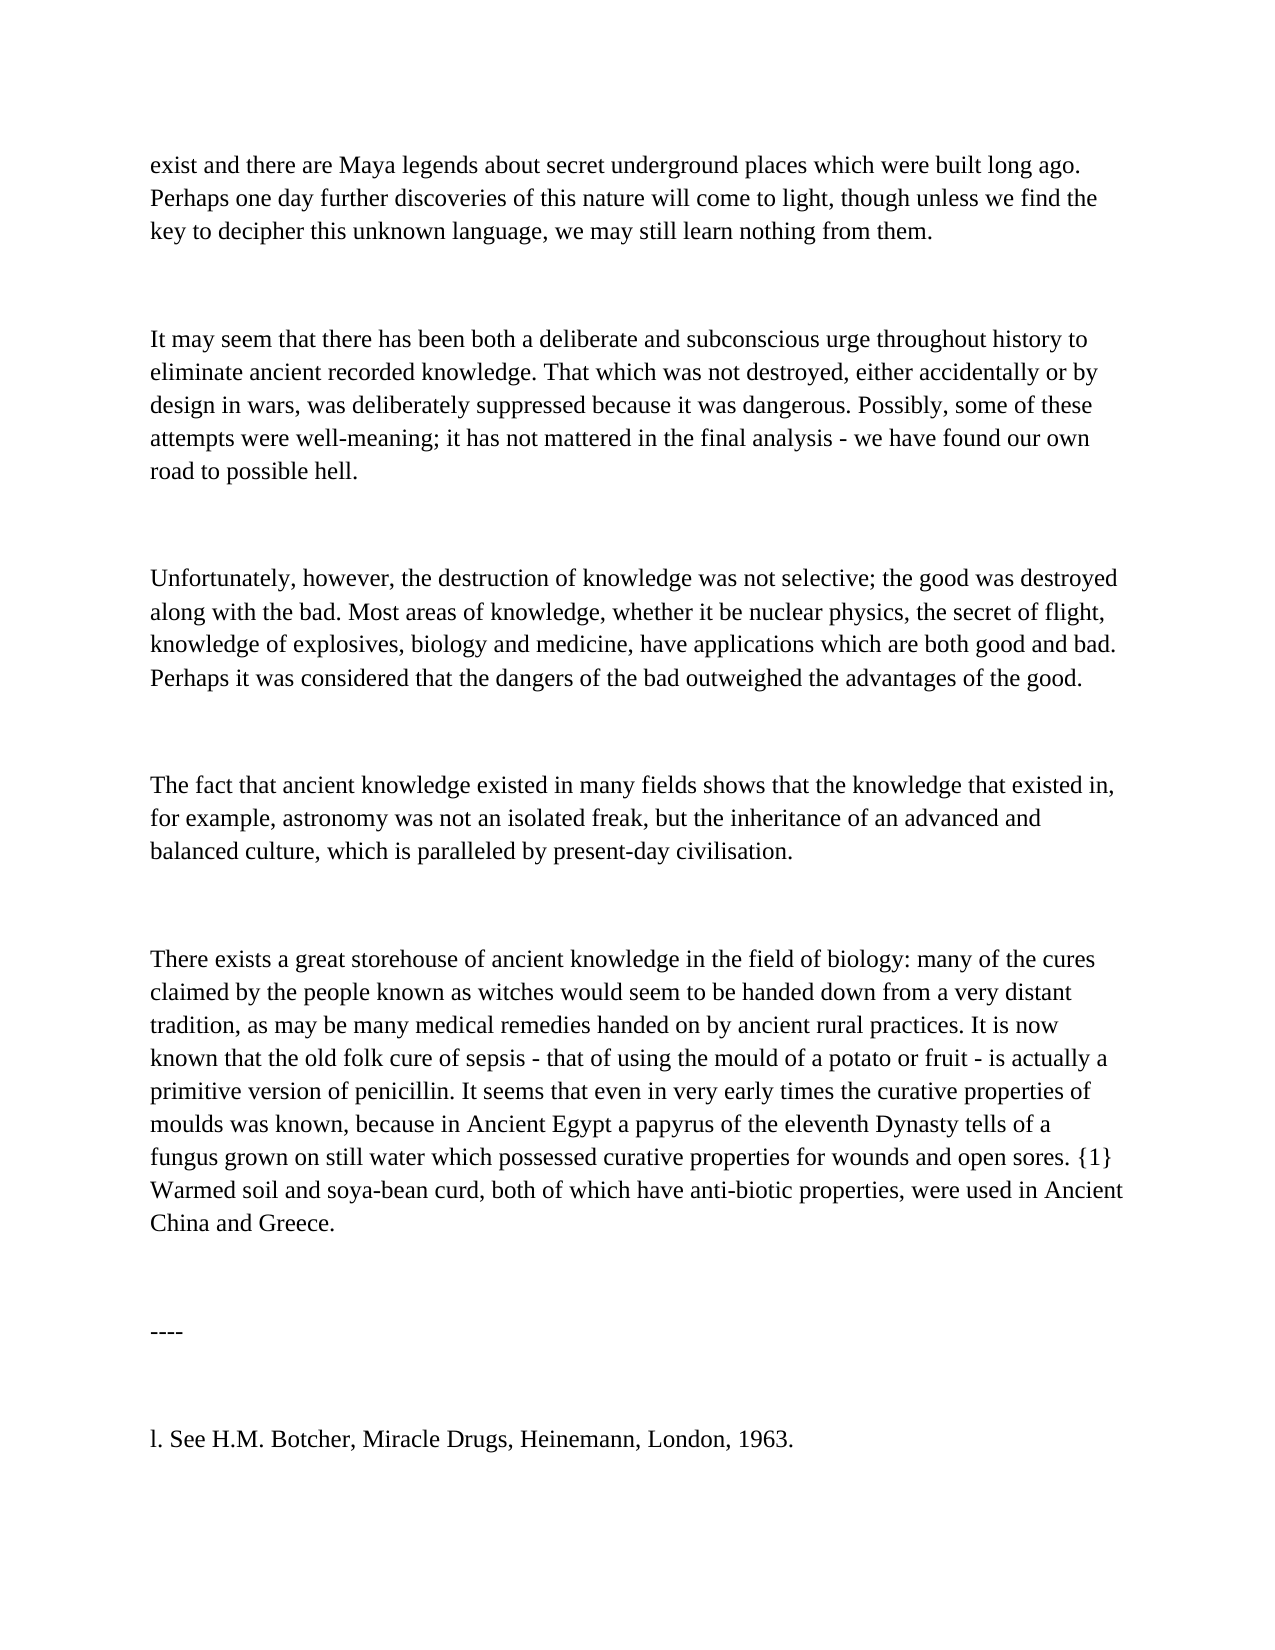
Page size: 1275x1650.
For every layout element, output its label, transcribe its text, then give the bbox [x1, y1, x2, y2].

text ---- [150, 1316, 1125, 1345]
text Unfortunately, however, the destruction of knowledge was not selective; the good was destroyed along with the bad. Most areas of knowledge, whether it be nuclear physics, the secret of flight, knowledge of explosives, biology and medicine, have applications which are both good and bad. Perhaps it was considered that the dangers of the bad outweighed the advantages of the good. [150, 563, 1125, 691]
text l. See H.M. Botcher, Miracle Drugs, Heinemann, London, 1963. [150, 1424, 1125, 1452]
text There exists a great storehouse of ancient knowledge in the field of biology: many of the cures claimed by the people known as witches would seem to be handed down from a very distant tradition, as may be many medical remedies handed on by ancient rural practices. It is now known that the old folk cure of sepsis - that of using the mould of a potato or fruit - is actually a primitive version of penicillin. It seems that even in very early times the curative properties of moulds was known, because in Ancient Egypt a papyrus of the eleventh Dynasty tells of a fungus grown on still water which possessed curative properties for wounds and open sores. {1} Warmed soil and soya-bean curd, both of which have anti-biotic properties, were used in Ancient China and Greece. [150, 944, 1125, 1237]
text It may seem that there has been both a deliberate and subconscious urge throughout history to eliminate ancient recorded knowledge. That which was not destroyed, either accidentally or by design in wars, was deliberately suppressed because it was dangerous. Possibly, some of these attempts were well-meaning; it has not mattered in the final analysis - we have found our own road to possible hell. [150, 324, 1125, 484]
text The fact that ancient knowledge existed in many fields shows that the knowledge that existed in, for example, astronomy was not an isolated freak, but the inheritance of an advanced and balanced culture, which is paralleled by present-day civilisation. [150, 770, 1125, 865]
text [150, 150, 1125, 245]
